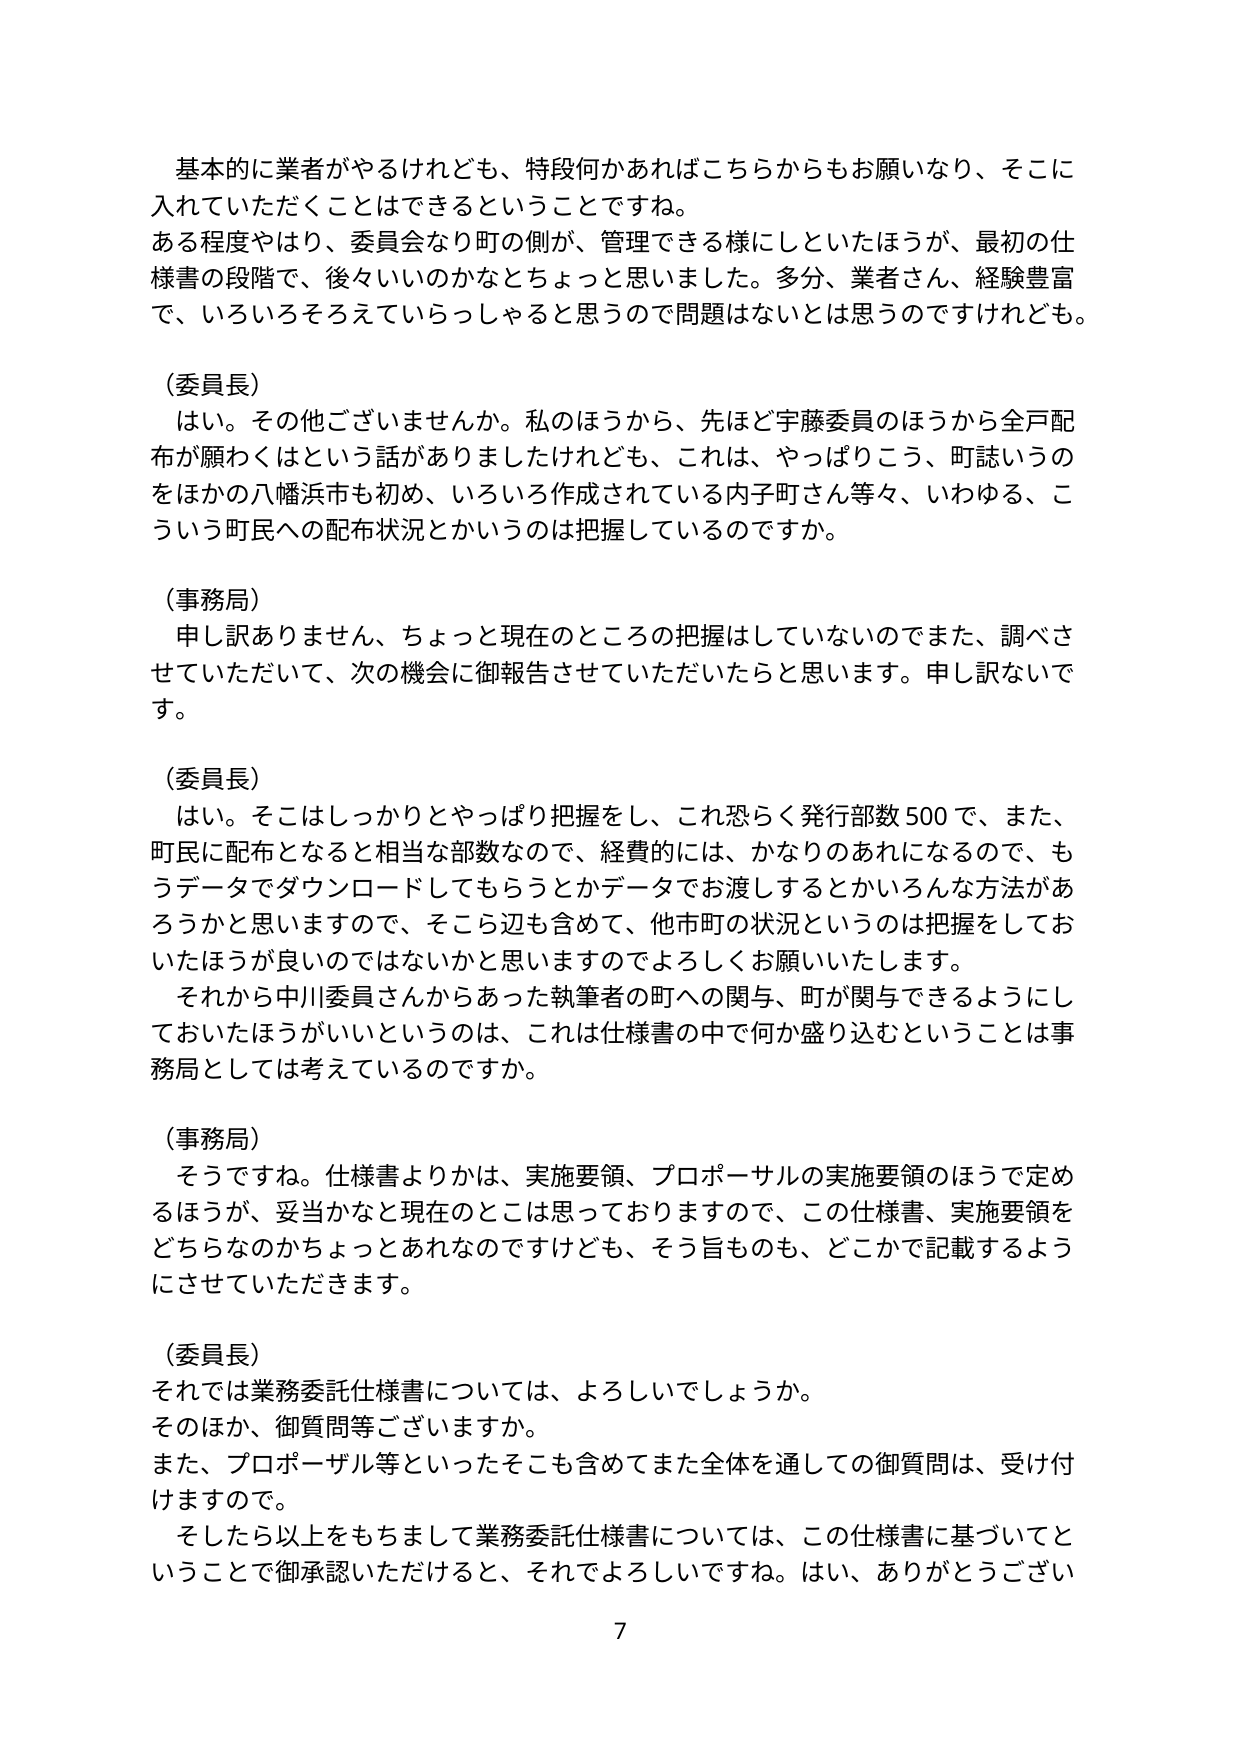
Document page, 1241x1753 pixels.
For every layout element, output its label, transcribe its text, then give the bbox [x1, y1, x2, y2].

text 申し訳ありません、ちょっと現在のところの把握はしていないのでまた、調べさせていただいて、次の機会に御報告させていただいたらと思います。申し訳ないです。 [150, 617, 1090, 726]
text （委員長） [150, 365, 1090, 402]
text （委員長） [150, 1335, 1090, 1372]
text それでは業務委託仕様書については、よろしいでしょうか。 [150, 1372, 1090, 1408]
text はい。その他ございませんか。私のほうから、先ほど宇藤委員のほうから全戸配布が願わくはという話がありましたけれども、これは、やっぱりこう、町誌いうのをほかの八幡浜市も初め、いろいろ作成されている内子町さん等々、いわゆる、こういう町民への配布状況とかいうのは把握しているのですか。 [150, 402, 1090, 547]
text はい。そこはしっかりとやっぱり把握をし、これ恐らく発行部数500で、また、町民に配布となると相当な部数なので、経費的には、かなりのあれになるので、もうデータでダウンロードしてもらうとかデータでお渡しするとかいろんな方法があろうかと思いますので、そこら辺も含めて、他市町の状況というのは把握をしておいたほうが良いのではないかと思いますのでよろしくお願いいたします。 [150, 796, 1090, 977]
text ある程度やはり、委員会なり町の側が、管理できる様にしといたほうが、最初の仕様書の段階で、後々いいのかなとちょっと思いました。多分、業者さん、経験豊富で、いろいろそろえていらっしゃると思うので問題はないとは思うのですけれども。 [150, 222, 1090, 331]
text そうですね。仕様書よりかは、実施要領、プロポーサルの実施要領のほうで定めるほうが、妥当かなと現在のとこは思っておりますので、この仕様書、実施要領をどちらなのかちょっとあれなのですけども、そう旨ものも、どこかで記載するようにさせていただきます。 [150, 1156, 1090, 1301]
text （事務局） [150, 581, 1090, 617]
text 基本的に業者がやるけれども、特段何かあればこちらからもお願いなり、そこに入れていただくことはできるということですね。 [150, 150, 1090, 222]
text （委員長） [150, 760, 1090, 796]
text それから中川委員さんからあった執筆者の町への関与、町が関与できるようにしておいたほうがいいというのは、これは仕様書の中で何か盛り込むということは事務局としては考えているのですか。 [150, 977, 1090, 1086]
text そのほか、御質問等ございますか。 [150, 1408, 1090, 1444]
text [150, 1517, 1090, 1589]
text また、プロポーザル等といったそこも含めてまた全体を通しての御質問は、受け付けますので。 [150, 1444, 1090, 1517]
text （事務局） [150, 1120, 1090, 1156]
